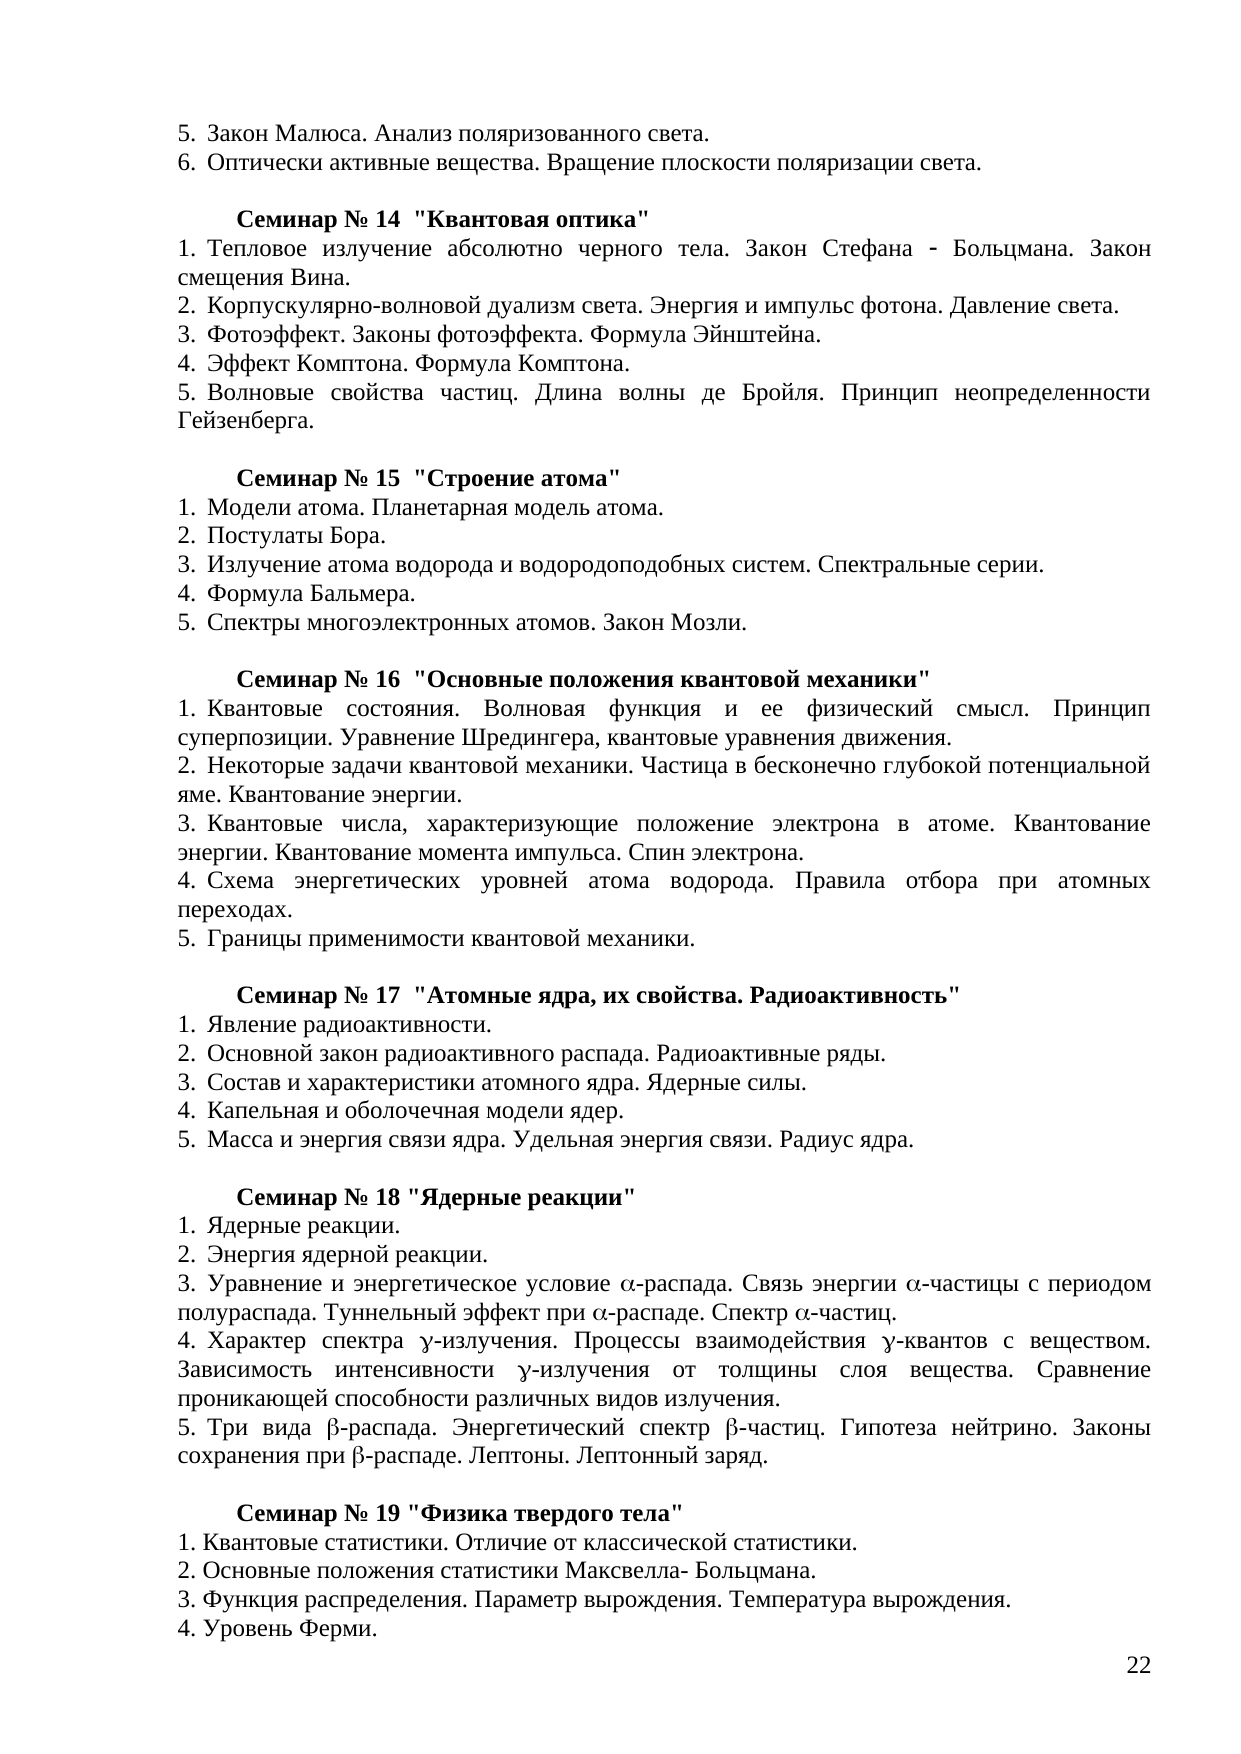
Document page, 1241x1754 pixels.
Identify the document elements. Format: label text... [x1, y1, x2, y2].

text Семинар № 19 "Физика твердого тела" [177, 1498, 1152, 1527]
list Некоторые задачи квантовой механики. Частица в бесконечно глубокой потенциальной яме. Квантование энергии. [177, 751, 1152, 808]
text Семинар № 18 "Ядерные реакции" [177, 1182, 1152, 1211]
list Постулаты Бора. [177, 521, 1152, 549]
text 3. Функция распределения. Параметр вырождения. Температура вырождения. [177, 1584, 1152, 1613]
list Спектры многоэлектронных атомов. Закон Мозли. [177, 607, 1152, 636]
text Семинар № 17 "Атомные ядра, их свойства. Радиоактивность" [177, 981, 1152, 1009]
text Семинар № 14 "Квантовая оптика" [177, 204, 1152, 233]
text Семинар № 15 "Строение атома" [177, 463, 1152, 492]
list Корпускулярно-волновой дуализм света. Энергия и импульс фотона. Давление света. [177, 291, 1152, 319]
list Энергия ядерной реакции. [177, 1239, 1152, 1268]
list Волновые свойства частиц. Длина волны де Бройля. Принцип неопределенности Гейзенберга. [177, 377, 1152, 434]
list Излучение атома водорода и водородоподобных систем. Спектральные серии. [177, 549, 1152, 578]
list Схема энергетических уровней атома водорода. Правила отбора при атомных переходах. [177, 866, 1152, 923]
list Состав и характеристики атомного ядра. Ядерные силы. [177, 1067, 1152, 1096]
list Квантовые состояния. Волновая функция и ее физический смысл. Принцип суперпозиции. Уравнение Шредингера, квантовые уравнения движения. [177, 693, 1152, 751]
list Эффект Комптона. Формула Комптона. [177, 348, 1152, 377]
list Модели атома. Планетарная модель атома. [177, 492, 1152, 521]
list Уравнение и энергетическое условие -распада. Связь энергии -частицы с периодом полураспада. Туннельный эффект при -распаде. Спектр -частиц. [177, 1268, 1152, 1326]
text 1. Квантовые статистики. Отличие от классической статистики. [177, 1527, 1152, 1556]
list Тепловое излучение абсолютно черного тела. Закон Стефана Больцмана. Закон смещения Вина. [177, 233, 1152, 291]
list Явление радиоактивности. [177, 1009, 1152, 1038]
list Закон Малюса. Анализ поляризованного света. [177, 118, 1152, 147]
list Основной закон радиоактивного распада. Радиоактивные ряды. [177, 1038, 1152, 1067]
list Оптически активные вещества. Вращение плоскости поляризации света. [177, 147, 1152, 176]
list Квантовые числа, характеризующие положение электрона в атоме. Квантование энергии. Квантование момента импульса. Спин электрона. [177, 808, 1152, 866]
list Формула Бальмера. [177, 578, 1152, 607]
list Характер спектра -излучения. Процессы взаимодействия -квантов с веществом. Зависимость интенсивности -излучения от толщины слоя вещества. Сравнение проникающей способности различных видов излучения. [177, 1326, 1152, 1412]
text Семинар № 16 "Основные положения квантовой механики" [177, 664, 1152, 693]
list Ядерные реакции. [177, 1211, 1152, 1239]
text 4. Уровень Ферми. [177, 1613, 1152, 1642]
list Масса и энергия связи ядра. Удельная энергия связи. Радиус ядра. [177, 1124, 1152, 1153]
list Границы применимости квантовой механики. [177, 923, 1152, 952]
list Три вида -распада. Энергетический спектр -частиц. Гипотеза нейтрино. Законы сохранения при -распаде. Лептоны. Лептонный заряд. [177, 1412, 1152, 1469]
list Капельная и оболочечная модели ядер. [177, 1096, 1152, 1124]
list Фотоэффект. Законы фотоэффекта. Формула Эйнштейна. [177, 319, 1152, 348]
text 2. Основные положения статистики Максвелла- Больцмана. [177, 1556, 1152, 1584]
